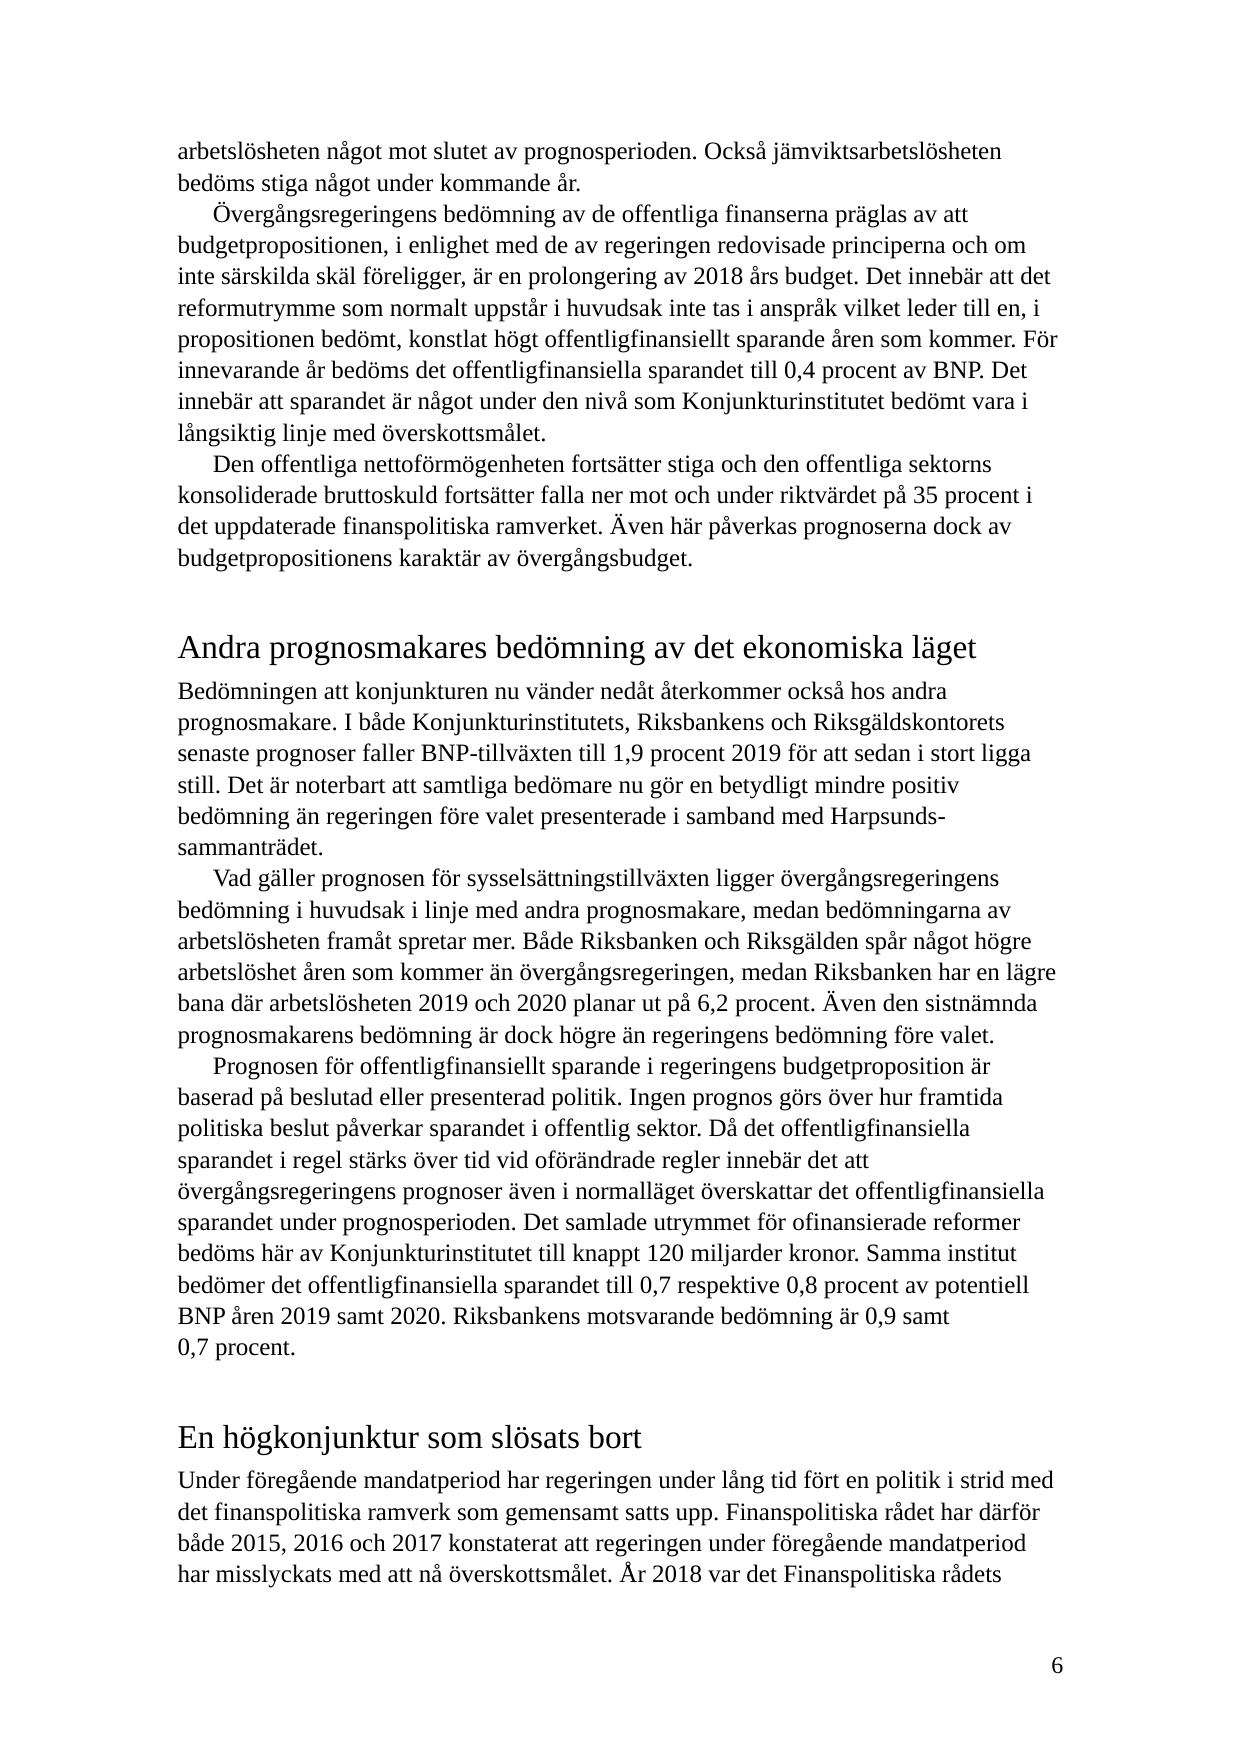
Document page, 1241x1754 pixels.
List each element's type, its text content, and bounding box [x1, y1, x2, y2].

text Den offentliga nettoförmögenheten fortsätter stiga och den offentliga sektorns konsoliderade bruttoskuld fortsätter falla ner mot och under riktvärdet på 35 procent i det uppdaterade finanspolitiska ramverket. Även här påverkas prognoserna dock av budgetpropositionens karaktär av övergångsbudget. [177, 446, 1063, 571]
subtitle Andra prognosmakares bedömning av det ekonomiska läget [177, 634, 1063, 665]
text Prognosen för offentligfinansiellt sparande i regeringens budgetproposition är baserad på beslutad eller presenterad politik. Ingen prognos görs över hur framtida politiska beslut påverkar sparandet i offentlig sektor. Då det offentligfinansiella sparandet i regel stärks över tid vid oförändrade regler innebär det att övergångsregeringens prognoser även i normalläget överskattar det offentligfinansiella sparandet under prognosperioden. Det samlade utrymmet för ofinansierade reformer bedöms här av Konjunkturinstitutet till knappt 120 miljarder kronor. Samma institut bedömer det offentligfinansiella sparandet till 0,7 respektive 0,8 procent av potentiell BNP åren 2019 samt 2020. Riksbankens motsvarande bedömning är 0,9 samt 0,7 procent. [177, 1048, 1063, 1361]
subtitle En högkonjunktur som slösats bort [177, 1423, 1063, 1455]
text Övergångsregeringens bedömning av de offentliga finanserna präglas av att budgetpropositionen, i enlighet med de av regeringen redovisade principerna och om inte särskilda skäl föreligger, är en prolongering av 2018 års budget. Det innebär att det reformutrymme som normalt uppstår i huvudsak inte tas i anspråk vilket leder till en, i propositionen bedömt, konstlat högt offentligfinansiellt sparande åren som kommer. För innevarande år bedöms det offentligfinansiella sparandet till 0,4 procent av BNP. Det innebär att sparandet är något under den nivå som Konjunkturinstitutet bedömt vara i långsiktig linje med överskottsmålet. [177, 196, 1063, 446]
text Vad gäller prognosen för sysselsättningstillväxten ligger övergångsregeringens bedömning i huvudsak i linje med andra prognosmakare, medan bedömningarna av arbetslösheten framåt spretar mer. Både Riksbanken och Riksgälden spår något högre arbetslöshet åren som kommer än övergångsregeringen, medan Riksbanken har en lägre bana där arbetslösheten 2019 och 2020 planar ut på 6,2 procent. Även den sistnämnda prognosmakarens bedömning är dock högre än regeringens bedömning före valet. [177, 861, 1063, 1048]
text Bedömningen att konjunkturen nu vänder nedåt återkommer också hos andra prognosmakare. I både Konjunkturinstitutets, Riksbankens och Riksgäldskontorets senaste prognoser faller BNP-tillväxten till 1,9 procent 2019 för att sedan i stort ligga still. Det är noterbart att samtliga bedömare nu gör en betydligt mindre positiv bedömning än regeringen före valet presenterade i samband med Harpsundssammanträdet. [177, 673, 1063, 861]
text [177, 134, 1063, 196]
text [177, 1463, 1063, 1588]
